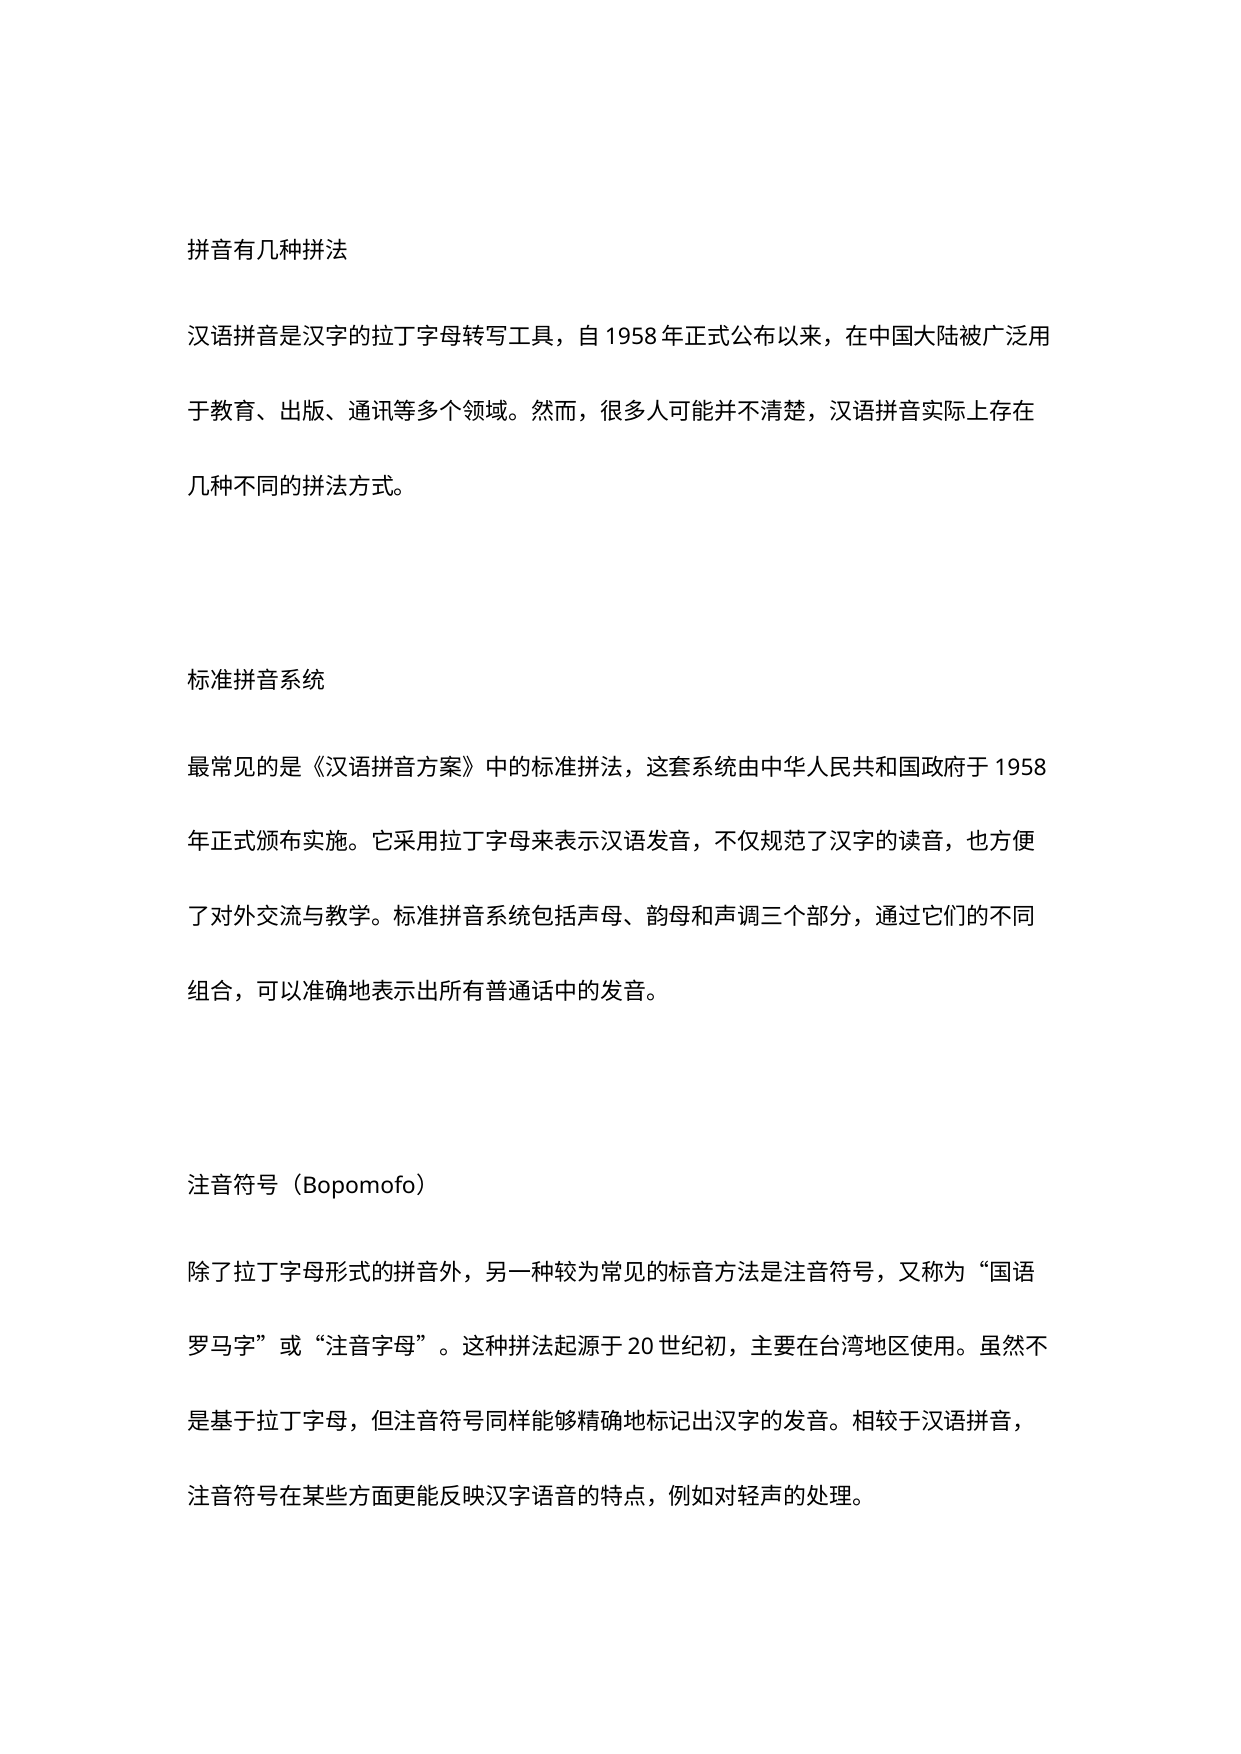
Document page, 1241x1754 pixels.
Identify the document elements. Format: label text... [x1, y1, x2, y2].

text 汉语拼音是汉字的拉丁字母转写工具，自1958年正式公布以来，在中国大陆被广泛用于教育、出版、通讯等多个领域。然而，很多人可能并不清楚，汉语拼音实际上存在几种不同的拼法方式。 [187, 302, 1053, 517]
text 注音符号（Bopomofo） [187, 1151, 1053, 1216]
text 标准拼音系统 [187, 646, 1053, 711]
text 最常见的是《汉语拼音方案》中的标准拼法，这套系统由中华人民共和国政府于1958年正式颁布实施。它采用拉丁字母来表示汉语发音，不仅规范了汉字的读音，也方便了对外交流与教学。标准拼音系统包括声母、韵母和声调三个部分，通过它们的不同组合，可以准确地表示出所有普通话中的发音。 [187, 733, 1053, 1022]
text 除了拉丁字母形式的拼音外，另一种较为常见的标音方法是注音符号，又称为“国语罗马字”或“注音字母”。这种拼法起源于20世纪初，主要在台湾地区使用。虽然不是基于拉丁字母，但注音符号同样能够精确地标记出汉字的发音。相较于汉语拼音，注音符号在某些方面更能反映汉字语音的特点，例如对轻声的处理。 [187, 1238, 1053, 1527]
text 拼音有几种拼法 [187, 216, 1053, 281]
